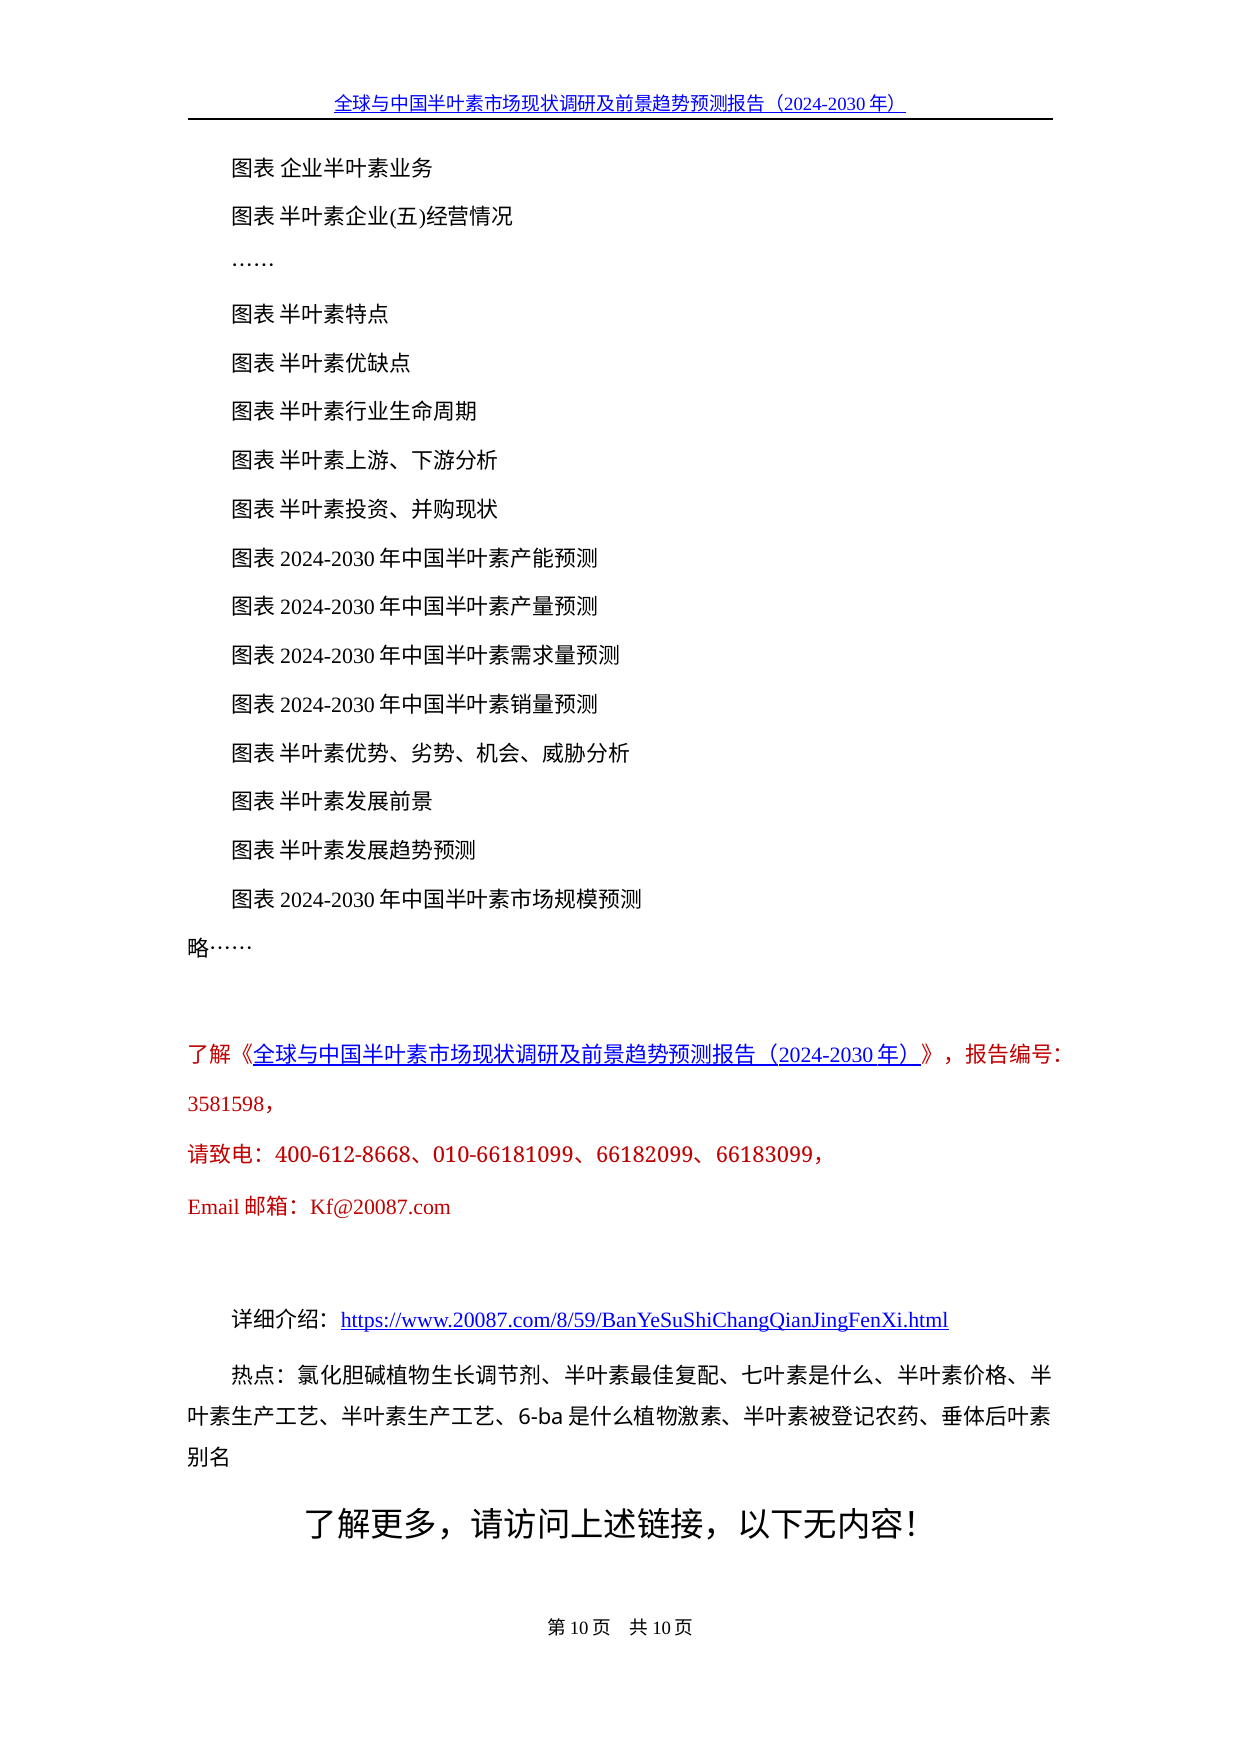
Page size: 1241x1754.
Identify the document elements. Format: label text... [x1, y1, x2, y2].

text 详细介绍：https://www.20087.com/8/59/BanYeSuShiChangQianJingFenXi.html [187, 1301, 1053, 1334]
text 了解《全球与中国半叶素市场现状调研及前景趋势预测报告（2024-2030年）》，报告编号：3581598， [187, 1037, 1053, 1118]
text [187, 150, 1053, 963]
text 热点：氯化胆碱植物生长调节剂、半叶素最佳复配、七叶素是什么、半叶素价格、半叶素生产工艺、半叶素生产工艺、6-ba是什么植物激素、半叶素被登记农药、垂体后叶素别名 [187, 1358, 1053, 1472]
text Email邮箱：Kf@20087.com [187, 1188, 1053, 1221]
text 请致电：400-612-8668、010-66181099、66182099、66183099， [187, 1137, 1053, 1169]
title 了解更多，请访问上述链接，以下无内容！ [187, 1489, 1053, 1554]
